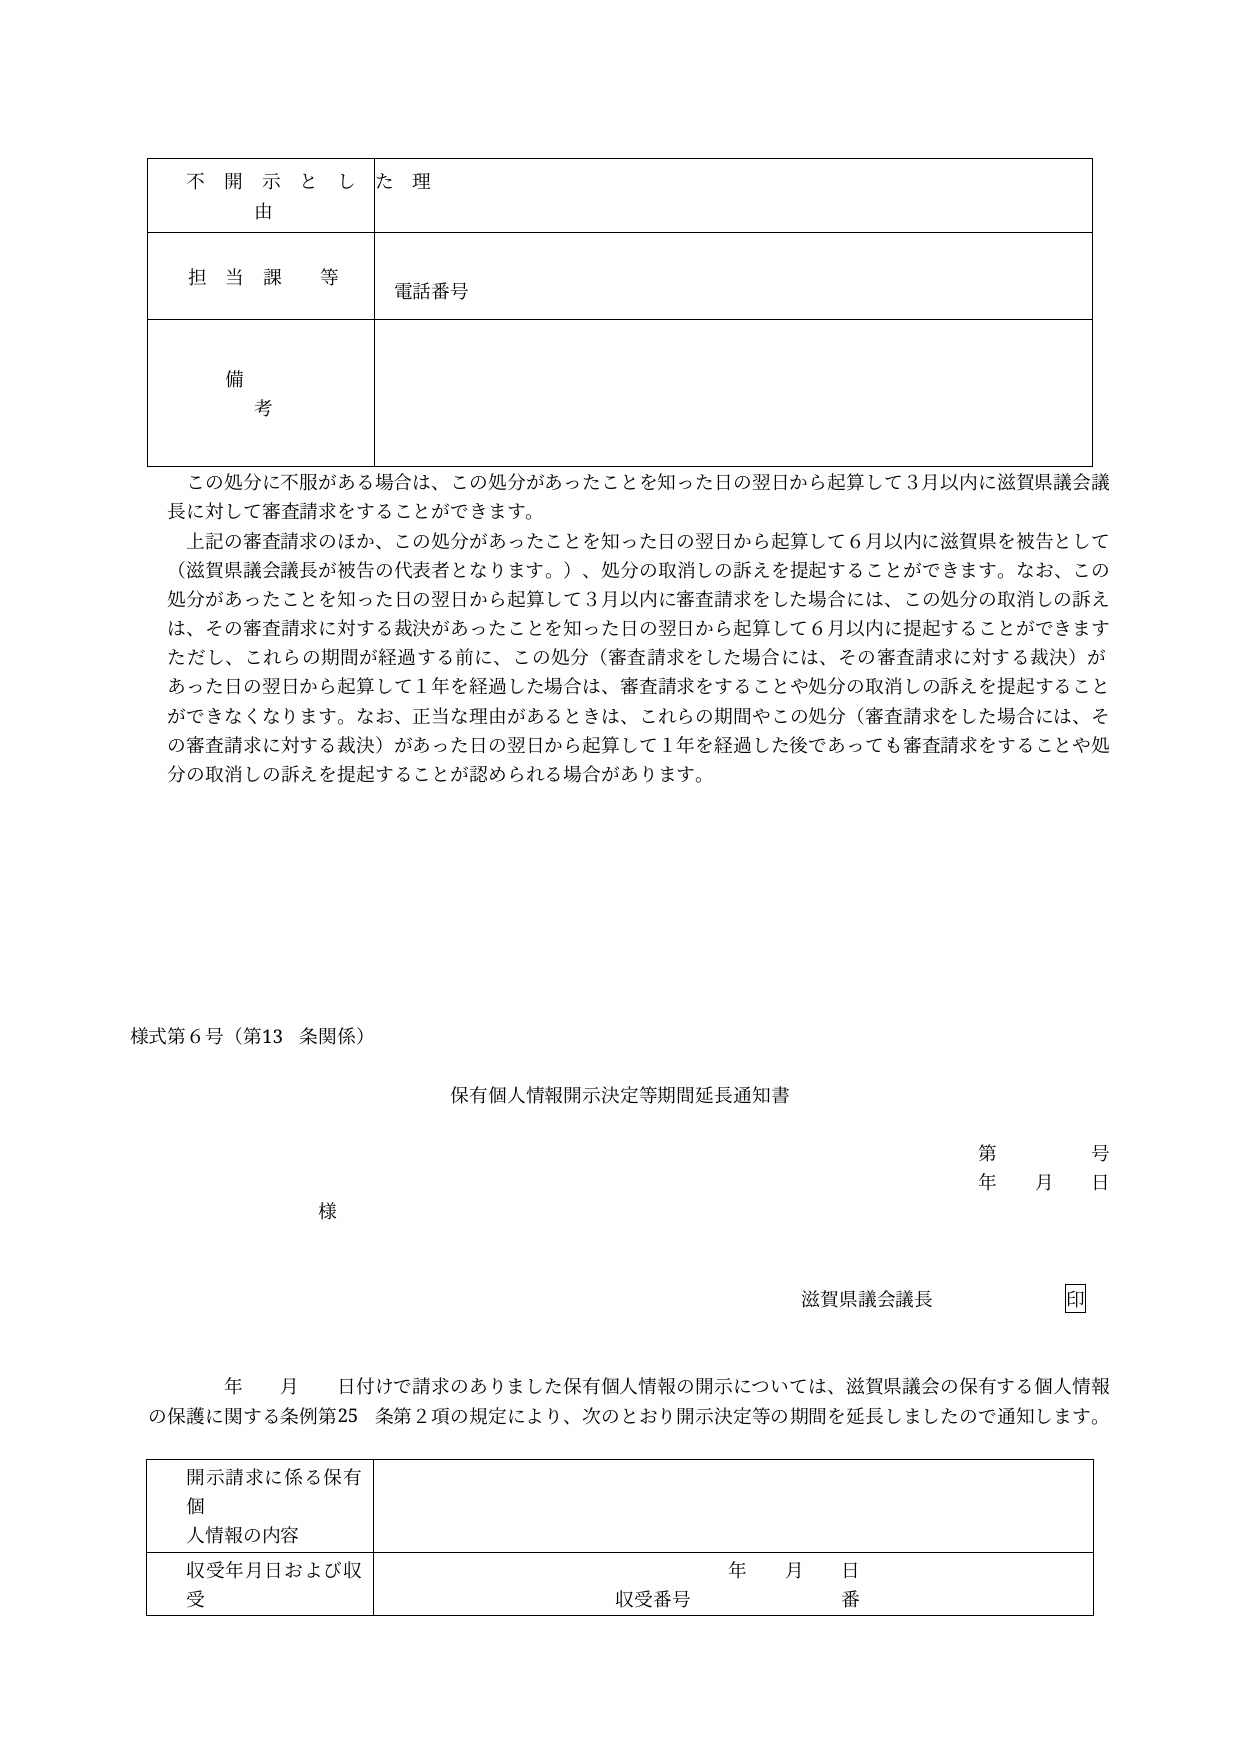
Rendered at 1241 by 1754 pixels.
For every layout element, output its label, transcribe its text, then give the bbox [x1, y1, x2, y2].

table_cell 電話番号 [375, 233, 1092, 319]
table_cell 担当課等 [148, 233, 374, 319]
table_cell 備考 [148, 320, 374, 466]
text 第 号 [130, 1138, 1110, 1167]
text 保有個人情報開示決定等期間延長通知書 [130, 1080, 1110, 1109]
table_cell 収受年月日および収受 番号 [147, 1553, 373, 1615]
table_cell [375, 159, 1092, 232]
text 年 月 日付けで請求のありました保有個人情報の開示については、滋賀県議会の保有する個人情報の保護に関する条例第25条第２項の規定により、次のとおり開示決定等の期間を延長しましたので通知します。 [130, 1371, 1113, 1430]
text 様 [130, 1196, 1110, 1226]
table_cell 不開示とした理由 [148, 159, 374, 232]
text 滋賀県議会議長 印 [130, 1284, 1065, 1313]
text 上記の審査請求のほか、この処分があったことを知った日の翌日から起算して６月以内に滋賀県を被告として（滋賀県議会議長が被告の代表者となります。）、処分の取消しの訴えを提起することができます。なお、この処分があったことを知った日の翌日から起算して３月以内に審査請求をした場合には、この処分の取消しの訴えは、その審査請求に対する裁決があったことを知った日の翌日から起算して６月以内に提起することができます。ただし、これらの期間が経過する前に、この処分（審査請求をした場合には、その審査請求に対する裁決）があった日の翌日から起算して１年を経過した場合は、審査請求をすることや処分の取消しの訴えを提起することができなくなります。なお、正当な理由があるときは、これらの期間やこの処分（審査請求をした場合には、その審査請求に対する裁決）があった日の翌日から起算して１年を経過した後であっても審査請求をすることや処分の取消しの訴えを提起することが認められる場合があります。 [149, 526, 1111, 788]
table_header [374, 1460, 1093, 1552]
table_header 開示請求に係る保有個 人情報の内容 [147, 1460, 373, 1552]
table_cell [375, 320, 1092, 466]
text 様式第６号（第13条関係） [130, 1021, 1110, 1051]
text この処分に不服がある場合は、この処分があったことを知った日の翌日から起算して３月以内に滋賀県議会議長に対して審査請求をすることができます。 [149, 467, 1111, 526]
table_cell 年 月 日 収受番号 番 [374, 1553, 1093, 1615]
text 年 月 日 [130, 1167, 1110, 1196]
